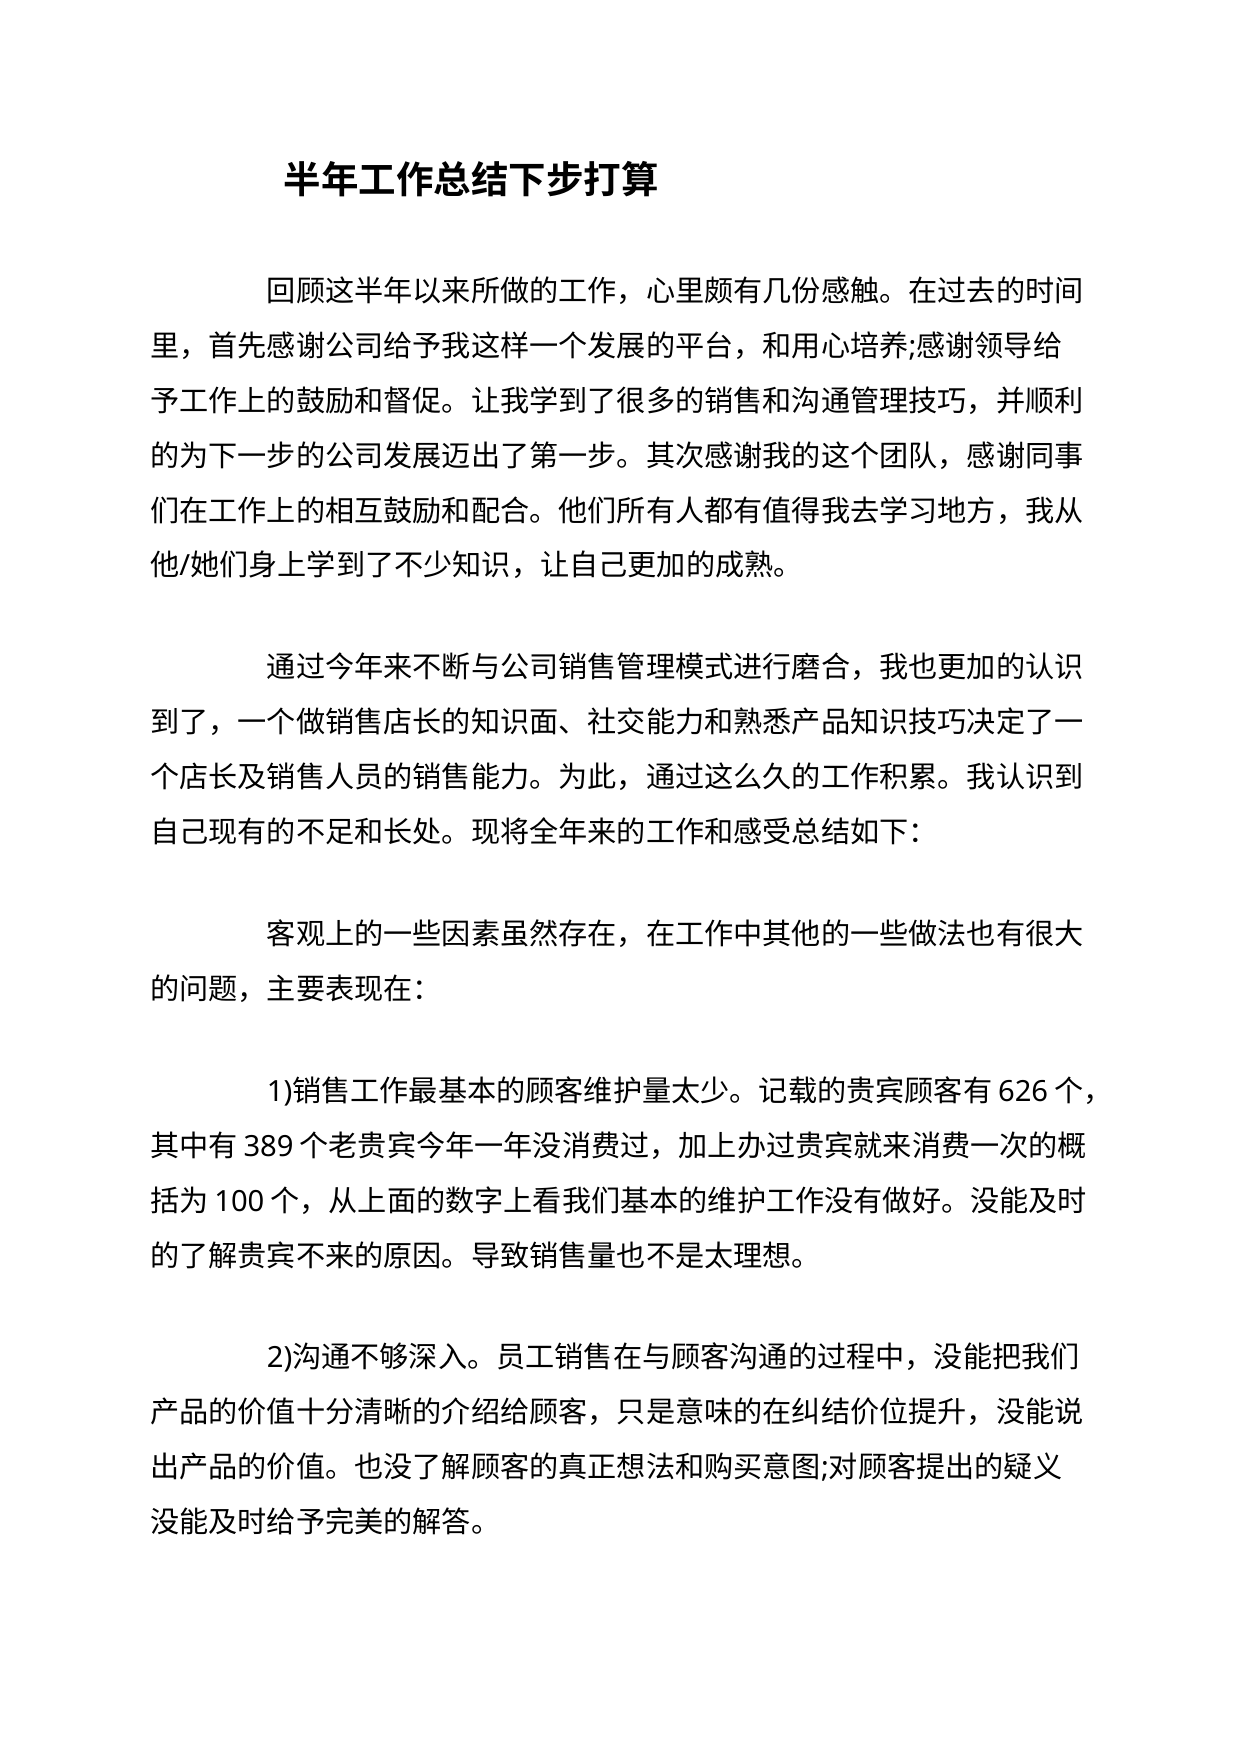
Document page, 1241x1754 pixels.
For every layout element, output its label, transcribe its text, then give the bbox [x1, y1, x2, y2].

text 通过今年来不断与公司销售管理模式进行磨合，我也更加的认识到了，一个做销售店长的知识面、社交能力和熟悉产品知识技巧决定了一个店长及销售人员的销售能力。为此，通过这么久的工作积累。我认识到自己现有的不足和长处。现将全年来的工作和感受总结如下： [150, 644, 1090, 851]
text 回顾这半年以来所做的工作，心里颇有几份感触。在过去的时间里，首先感谢公司给予我这样一个发展的平台，和用心培养;感谢领导给予工作上的鼓励和督促。让我学到了很多的销售和沟通管理技巧，并顺利的为下一步的公司发展迈出了第一步。其次感谢我的这个团队，感谢同事们在工作上的相互鼓励和配合。他们所有人都有值得我去学习地方，我从他/她们身上学到了不少知识，让自己更加的成熟。 [150, 267, 1090, 584]
text 客观上的一些因素虽然存在，在工作中其他的一些做法也有很大的问题，主要表现在： [150, 910, 1090, 1008]
text 2)沟通不够深入。员工销售在与顾客沟通的过程中，没能把我们产品的价值十分清晰的介绍给顾客，只是意味的在纠结价位提升，没能说出产品的价值。也没了解顾客的真正想法和购买意图;对顾客提出的疑义没能及时给予完美的解答。 [150, 1334, 1090, 1541]
text 半年工作总结下步打算 [150, 150, 1090, 204]
text 1)销售工作最基本的顾客维护量太少。记载的贵宾顾客有626个，其中有389个老贵宾今年一年没消费过，加上办过贵宾就来消费一次的概括为100个，从上面的数字上看我们基本的维护工作没有做好。没能及时的了解贵宾不来的原因。导致销售量也不是太理想。 [150, 1067, 1090, 1274]
